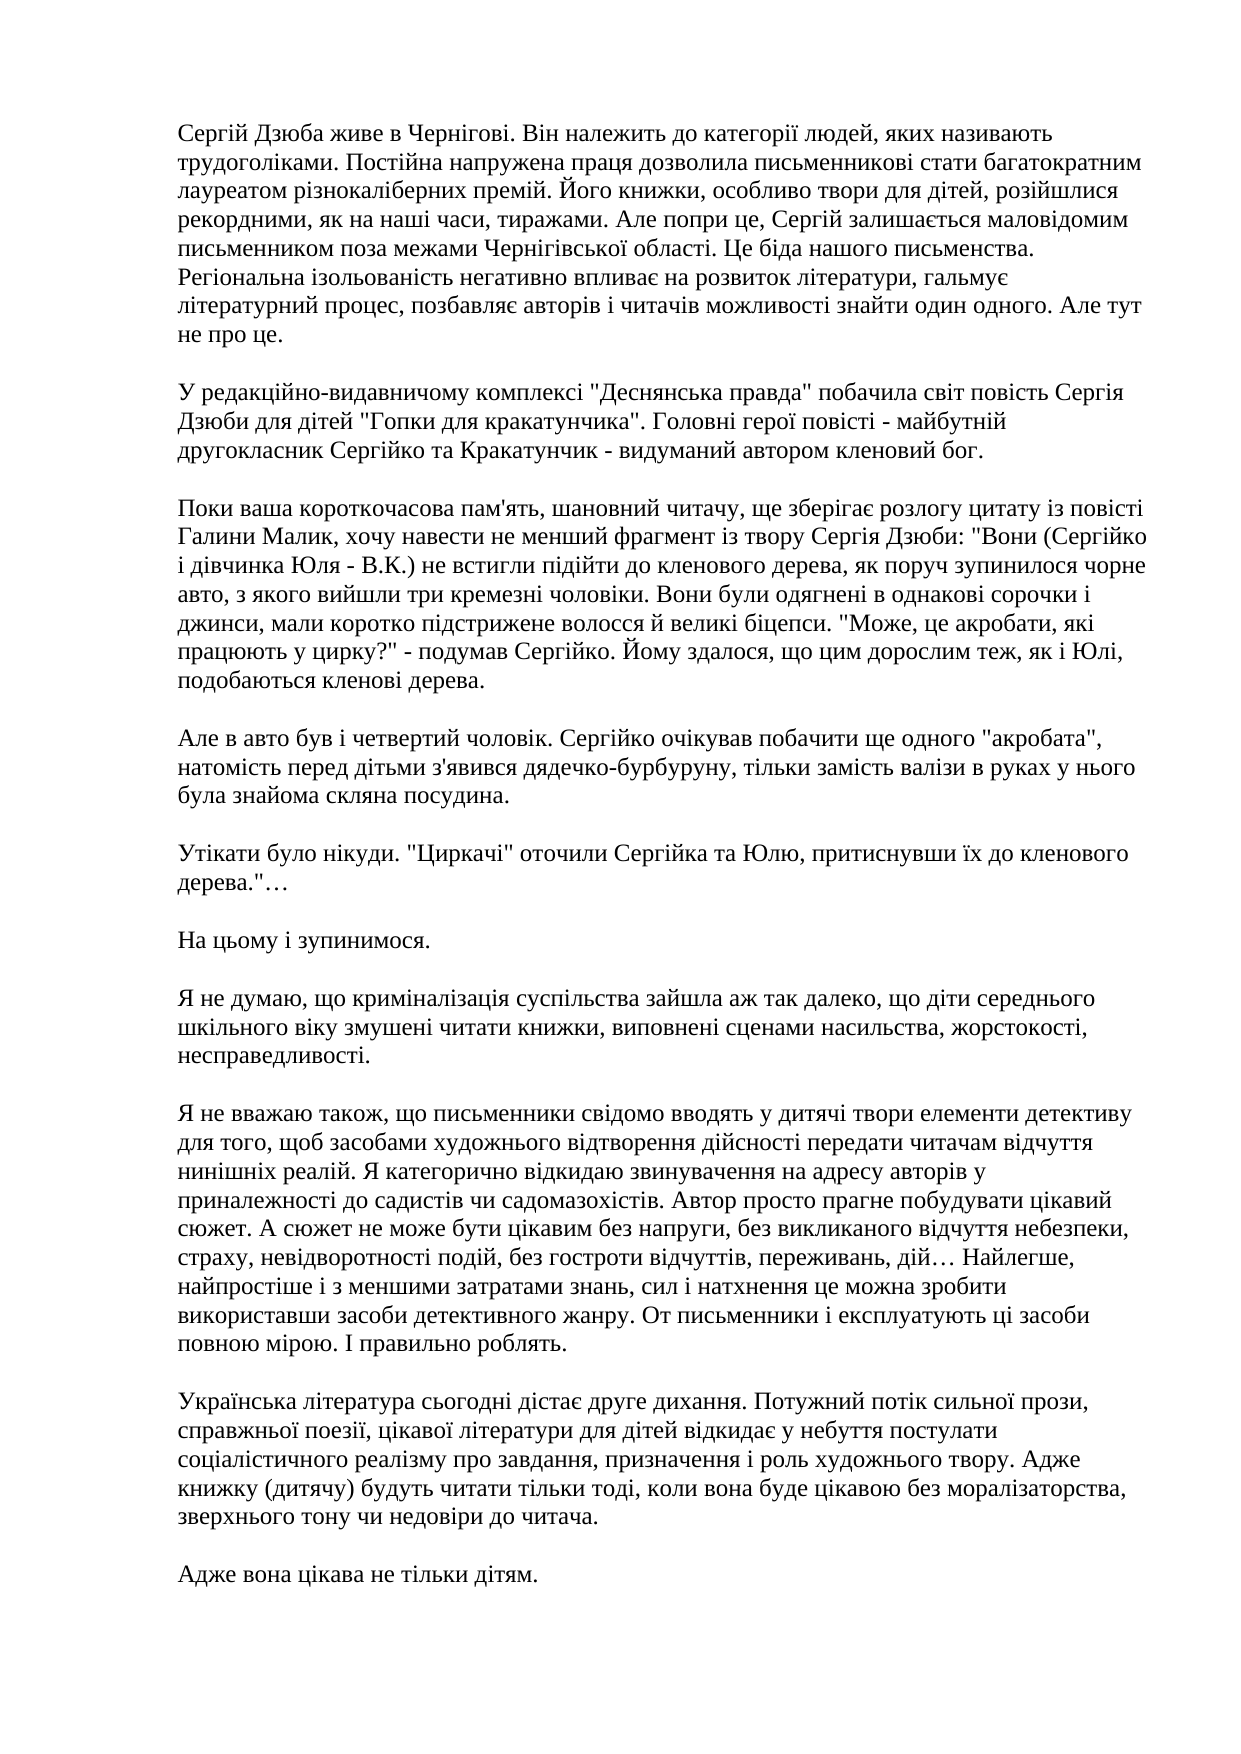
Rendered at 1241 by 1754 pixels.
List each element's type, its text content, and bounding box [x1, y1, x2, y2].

text На цьому і зупинимося. [177, 925, 1152, 954]
text Адже вона цікава не тільки дітям. [177, 1559, 1152, 1588]
text Поки ваша короткочасова пам'ять, шановний читачу, ще зберігає розлогу цитату із повісті Галини Малик, хочу навести не менший фрагмент із твору Сергія Дзюби: "Вони (Сергійко і дівчинка Юля - В.К.) не встигли підійти до кленового дерева, як поруч зупинилося чорне авто, з якого вийшли три кремезні чоловіки. Вони були одягнені в однакові сорочки і джинси, мали коротко підстрижене волосся й великі біцепси. "Може, це акробати, які працюють у цирку?" - подумав Сергійко. Йому здалося, що цим дорослим теж, як і Юлі, подобаються кленові дерева. [177, 493, 1152, 694]
text Сергій Дзюба живе в Чернігові. Він належить до категорії людей, яких називають трудоголіками. Постійна напружена праця дозволила письменникові стати багатократним лауреатом різнокаліберних премій. Його книжки, особливо твори для дітей, розійшлися рекордними, як на наші часи, тиражами. Але попри це, Сергій залишається маловідомим письменником поза межами Чернігівської області. Це біда нашого письменства. Регіональна ізольованість негативно впливає на розвиток літератури, гальмує літературний процес, позбавляє авторів і читачів можливості знайти один одного. Але тут не про це. [177, 118, 1152, 348]
text Я не думаю, що криміналізація суспільства зайшла аж так далеко, що діти середнього шкільного віку змушені читати книжки, виповнені сценами насильства, жорстокості, несправедливості. [177, 983, 1152, 1069]
text Утікати було нікуди. "Циркачі" оточили Сергійка та Юлю, притиснувши їх до кленового дерева."… [177, 838, 1152, 896]
text Я не вважаю також, що письменники свідомо вводять у дитячі твори елементи детективу для того, щоб засобами художнього відтворення дійсності передати читачам відчуття нинішніх реалій. Я категорично відкидаю звинувачення на адресу авторів у приналежності до садистів чи садомазохістів. Автор просто прагне побудувати цікавий сюжет. А сюжет не може бути цікавим без напруги, без викликаного відчуття небезпеки, страху, невідворотності подій, без гостроти відчуттів, переживань, дій… Найлегше, найпростіше і з меншими затратами знань, сил і натхнення це можна зробити використавши засоби детективного жанру. От письменники і експлуатують ці засоби повною мірою. І правильно роблять. [177, 1098, 1152, 1357]
text Але в авто був і четвертий чоловік. Сергійко очікував побачити ще одного "акробата", натомість перед дітьми з'явився дядечко-бурбуруну, тільки замість валізи в руках у нього була знайома скляна посудина. [177, 723, 1152, 809]
text Українська література сьогодні дістає друге дихання. Потужний потік сильної прози, справжньої поезії, цікавої літератури для дітей відкидає у небуття постулати соціалістичного реалізму про завдання, призначення і роль художнього твору. Адже книжку (дитячу) будуть читати тільки тоді, коли вона буде цікавою без моралізаторства, зверхнього тону чи недовіри до читача. [177, 1386, 1152, 1530]
text У редакційно-видавничому комплексі "Деснянська правда" побачила світ повість Сергія Дзюби для дітей "Гопки для кракатунчика". Головні герої повісті - майбутній другокласник Сергійко та Кракатунчик - видуманий автором кленовий бог. [177, 377, 1152, 463]
